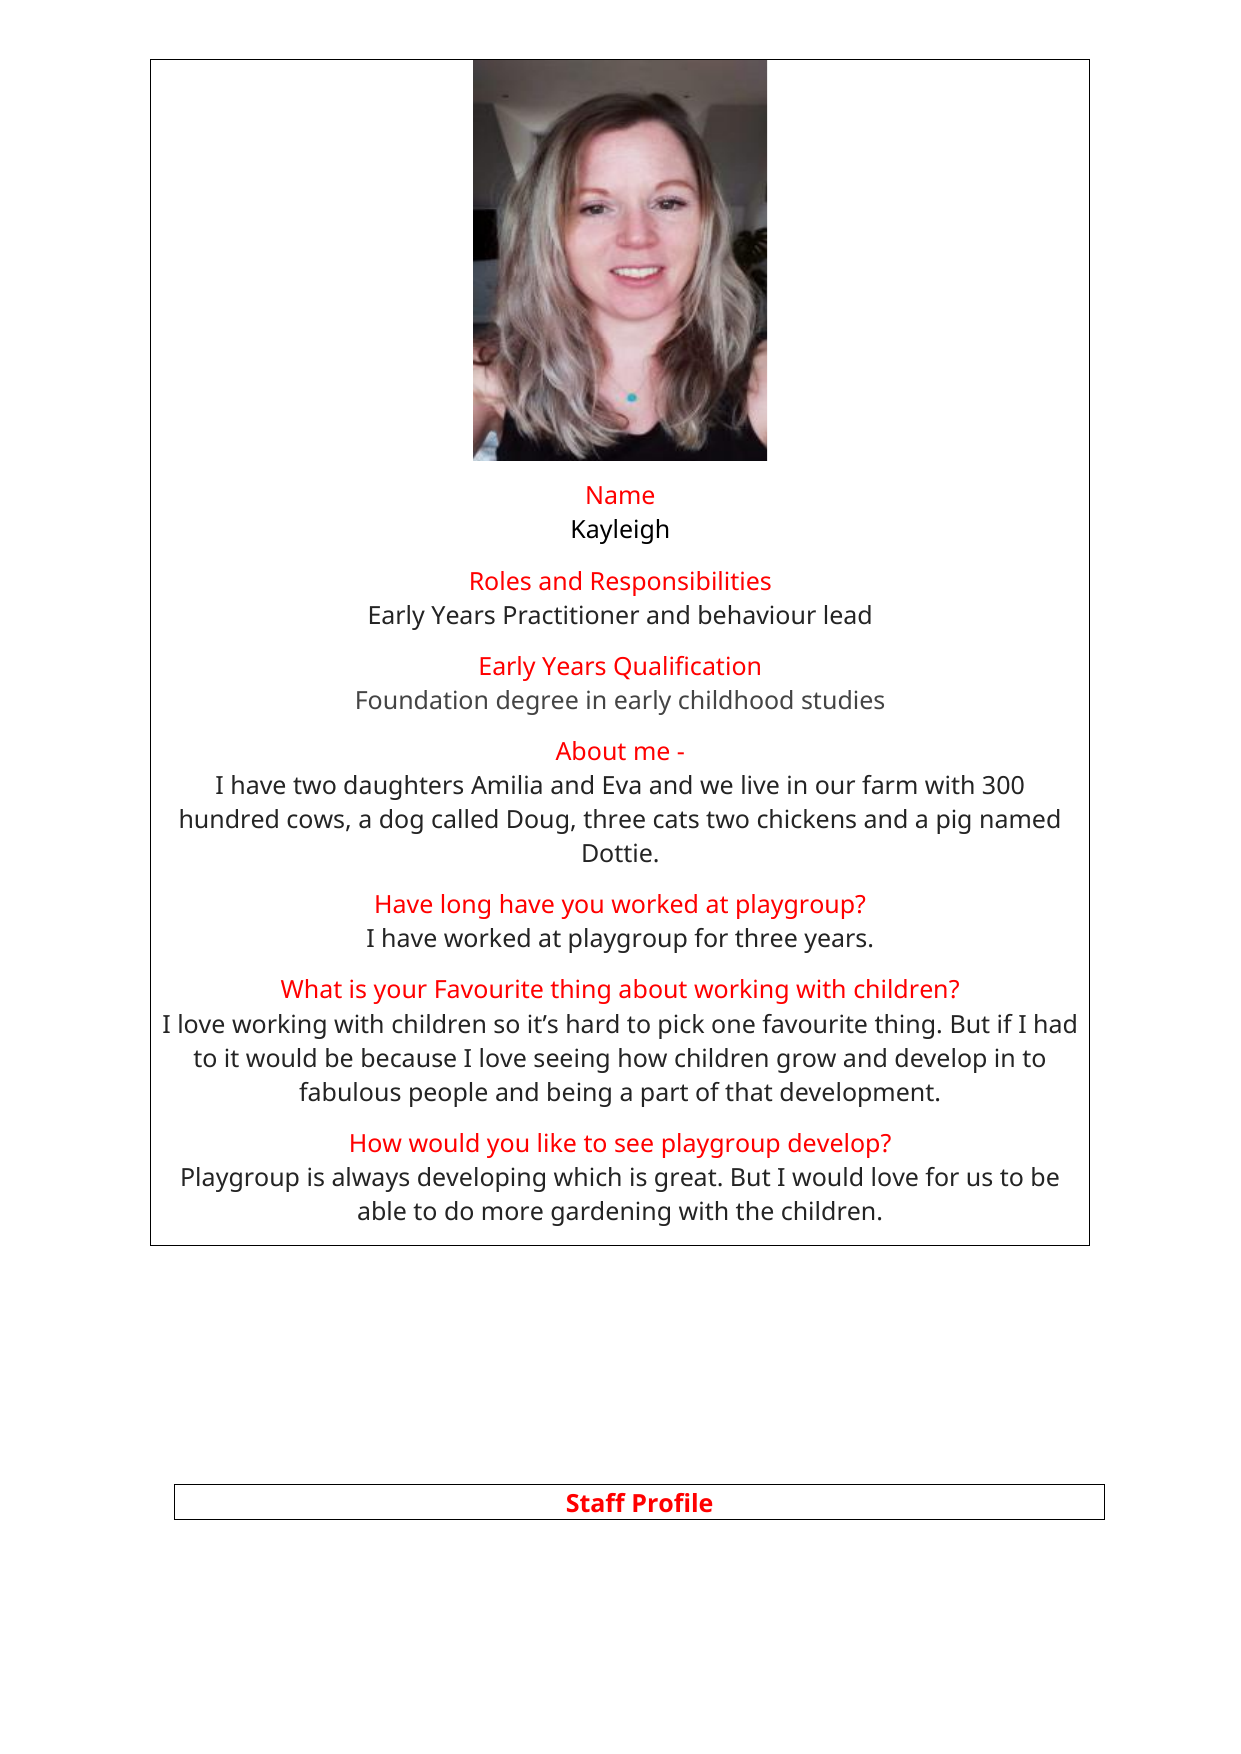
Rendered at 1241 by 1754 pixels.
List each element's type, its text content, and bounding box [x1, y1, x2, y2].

picture [473, 60, 768, 461]
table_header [151, 60, 1089, 1245]
